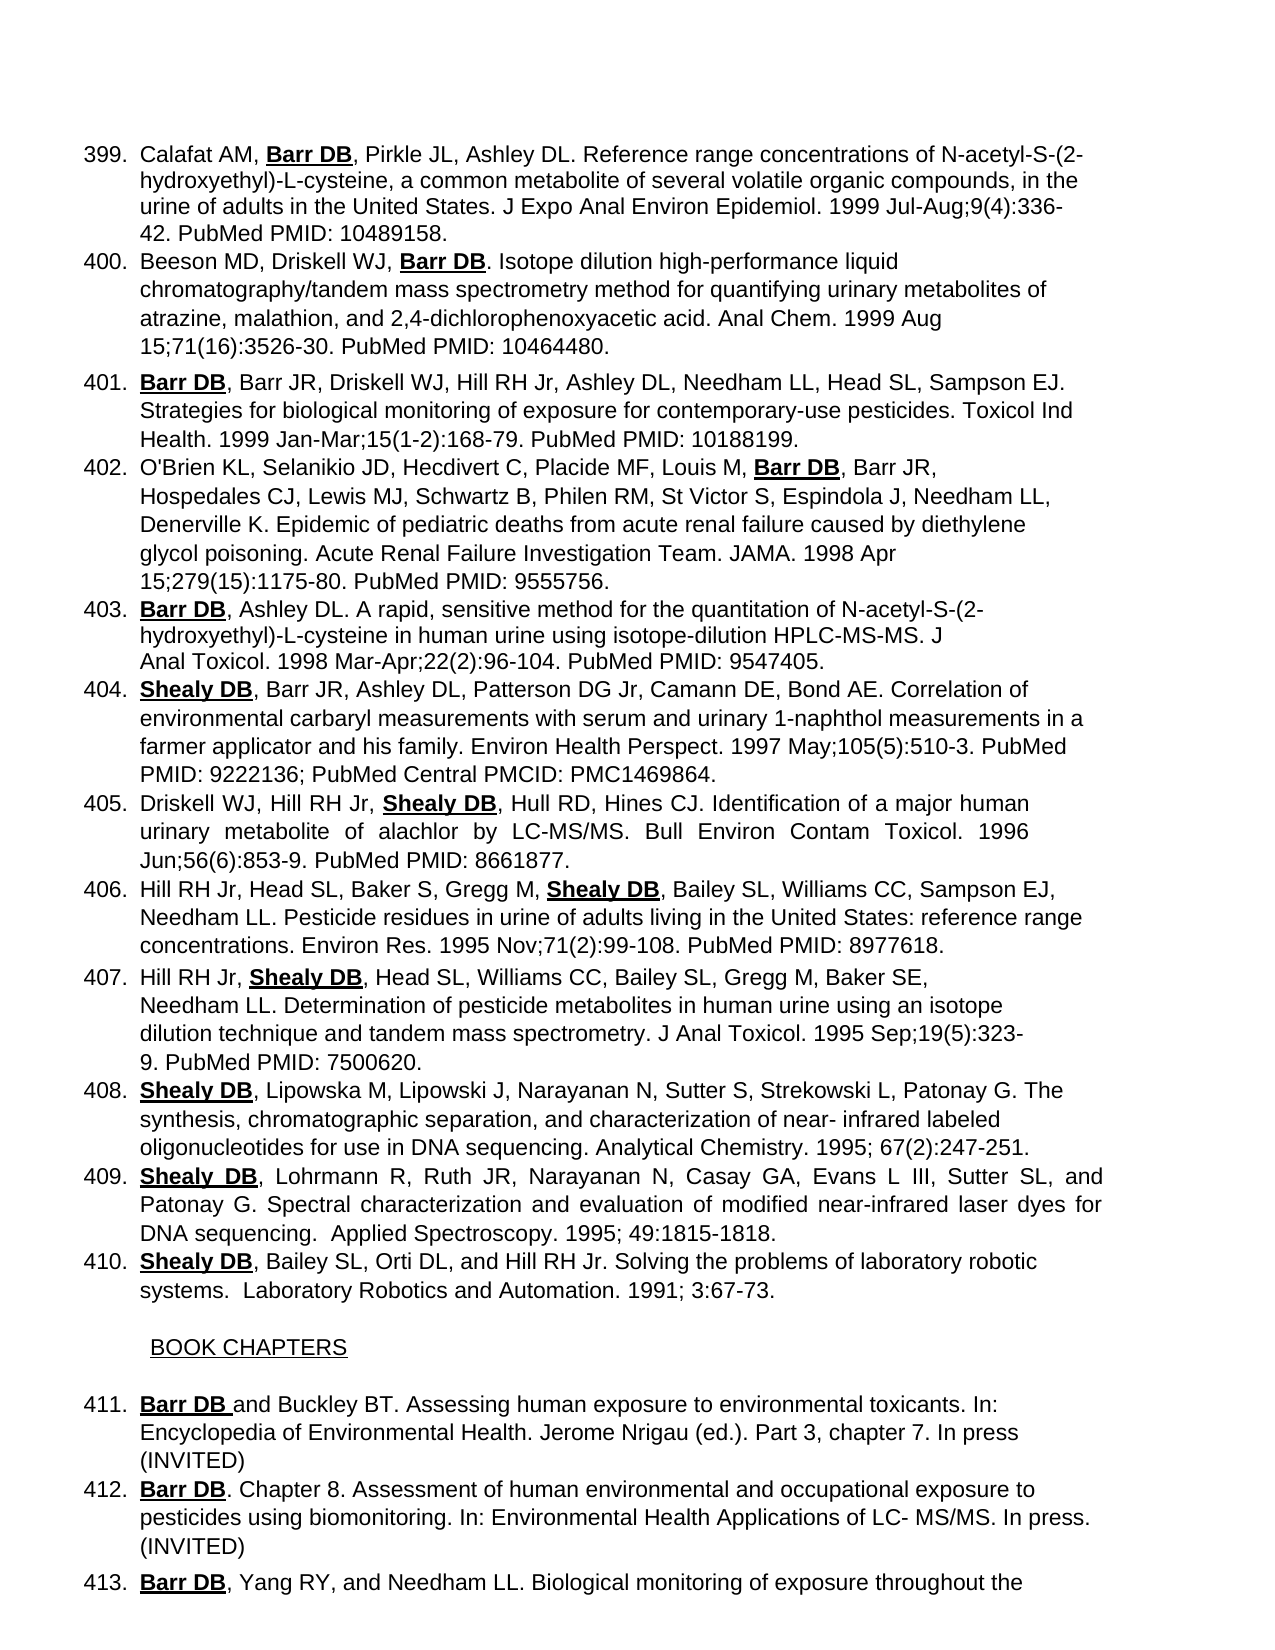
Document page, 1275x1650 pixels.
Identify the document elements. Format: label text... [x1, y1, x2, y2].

list Shealy DB, Bailey SL, Orti DL, and Hill RH Jr. Solving the problems of laboratory robotic systems. Laboratory Robotics and Automation. 1991; 3:67-73. [83, 1248, 1041, 1303]
list Barr DB, Barr JR, Driskell WJ, Hill RH Jr, Ashley DL, Needham LL, Head SL, Sampson EJ. Strategies for biological monitoring of exposure for contemporary-use pesticides. Toxicol Ind Health. 1999 Jan-Mar;15(1-2):168-79. PubMed PMID: 10188199. [83, 369, 1079, 452]
list Barr DB. Chapter 8. Assessment of human environmental and occupational exposure to pesticides using biomonitoring. In: Environmental Health Applications of LC- MS/MS. In press. (INVITED) [83, 1476, 1117, 1559]
list Calafat AM, Barr DB, Pirkle JL, Ashley DL. Reference range concentrations of N-acetyl-S-(2-hydroxyethyl)-L-cysteine, a common metabolite of several volatile organic compounds, in the urine of adults in the United States. J Expo Anal Environ Epidemiol. 1999 Jul-Aug;9(4):336-42. PubMed PMID: 10489158. [83, 142, 1088, 246]
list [83, 1569, 1054, 1595]
list Shealy DB, Barr JR, Ashley DL, Patterson DG Jr, Camann DE, Bond AE. Correlation of environmental carbaryl measurements with serum and urinary 1-naphthol measurements in a farmer applicator and his family. Environ Health Perspect. 1997 May;105(5):510-3. PubMed PMID: 9222136; PubMed Central PMCID: PMC1469864. [83, 676, 1111, 788]
text BOOK CHAPTERS [150, 1334, 1129, 1360]
list O'Brien KL, Selanikio JD, Hecdivert C, Placide MF, Louis M, Barr DB, Barr JR, Hospedales CJ, Lewis MJ, Schwartz B, Philen RM, St Victor S, Espindola J, Needham LL, Denerville K. Epidemic of pediatric deaths from acute renal failure caused by diethylene glycol poisoning. Acute Renal Failure Investigation Team. JAMA. 1998 Apr 15;279(15):1175-80. PubMed PMID: 9555756. [83, 454, 1055, 594]
list Shealy DB, Lohrmann R, Ruth JR, Narayanan N, Casay GA, Evans L III, Sutter SL, and Patonay G. Spectral characterization and evaluation of modified near-infrared laser dyes for DNA sequencing. Applied Spectroscopy. 1995; 49:1815-1818. [83, 1163, 1103, 1246]
list Hill RH Jr, Shealy DB, Head SL, Williams CC, Bailey SL, Gregg M, Baker SE, Needham LL. Determination of pesticide metabolites in human urine using an isotope dilution technique and tandem mass spectrometry. J Anal Toxicol. 1995 Sep;19(5):323-9. PubMed PMID: 7500620. [83, 963, 1026, 1075]
list Barr DB, Ashley DL. A rapid, sensitive method for the quantitation of N-acetyl-S-(2-hydroxyethyl)-L-cysteine in human urine using isotope-dilution HPLC-MS-MS. J Anal Toxicol. 1998 Mar-Apr;22(2):96-104. PubMed PMID: 9547405. [83, 597, 992, 674]
list Hill RH Jr, Head SL, Baker S, Gregg M, Shealy DB, Bailey SL, Williams CC, Sampson EJ, Needham LL. Pesticide residues in urine of adults living in the United States: reference range concentrations. Environ Res. 1995 Nov;71(2):99-108. PubMed PMID: 8977618. [83, 876, 1101, 959]
list Driskell WJ, Hill RH Jr, Shealy DB, Hull RD, Hines CJ. Identification of a major human urinary metabolite of alachlor by LC-MS/MS. Bull Environ Contam Toxicol. 1996 Jun;56(6):853-9. PubMed PMID: 8661877. [83, 790, 1030, 873]
list Beeson MD, Driskell WJ, Barr DB. Isotope dilution high-performance liquid chromatography/tandem mass spectrometry method for quantifying urinary metabolites of atrazine, malathion, and 2,4-dichlorophenoxyacetic acid. Anal Chem. 1999 Aug 15;71(16):3526-30. PubMed PMID: 10464480. [83, 248, 1053, 359]
list Shealy DB, Lipowska M, Lipowski J, Narayanan N, Sutter S, Strekowski L, Patonay G. The synthesis, chromatographic separation, and characterization of near- infrared labeled oligonucleotides for use in DNA sequencing. Analytical Chemistry. 1995; 67(2):247-251. [83, 1077, 1092, 1161]
list Barr DB and Buckley BT. Assessing human exposure to environmental toxicants. In: Encyclopedia of Environmental Health. Jerome Nrigau (ed.). Part 3, chapter 7. In press (INVITED) [83, 1391, 1046, 1474]
